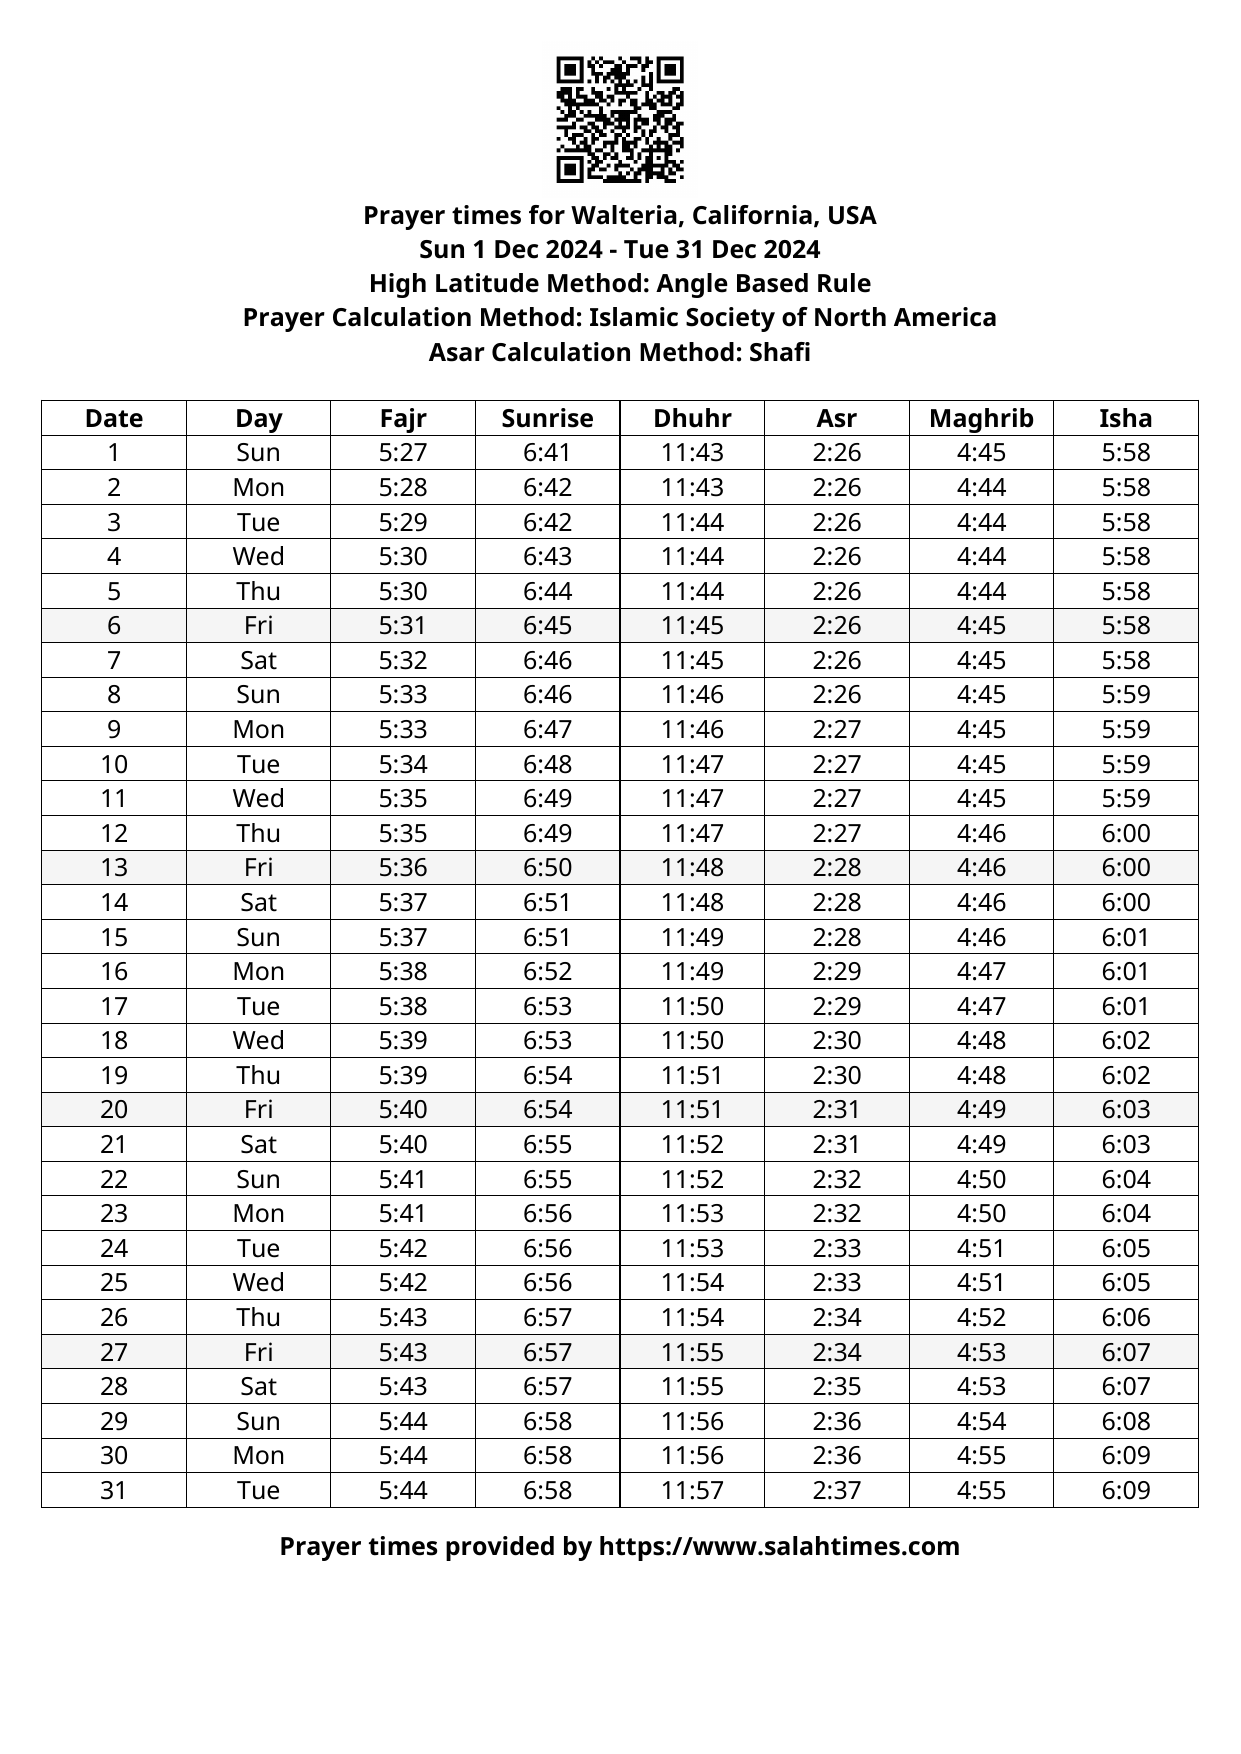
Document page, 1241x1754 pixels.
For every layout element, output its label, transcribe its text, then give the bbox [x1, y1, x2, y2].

table_cell 5:58 [1054, 505, 1198, 538]
table_cell Wed [187, 539, 330, 573]
table_cell 4:53 [910, 1369, 1053, 1403]
table_header Day [187, 401, 330, 434]
table_cell 5:58 [1054, 436, 1198, 469]
table_cell 11:46 [621, 678, 764, 711]
table_cell 2:30 [765, 1058, 909, 1092]
table_cell 5:39 [331, 1058, 475, 1092]
table_cell 5:29 [331, 505, 475, 538]
table_cell 31 [42, 1473, 186, 1507]
table_cell 4:53 [910, 1335, 1053, 1368]
table_cell 5:44 [331, 1473, 475, 1507]
table_cell 11:47 [621, 747, 764, 780]
table_cell 13 [42, 851, 186, 884]
table_cell 2:29 [765, 954, 909, 988]
table_cell 2:28 [765, 920, 909, 953]
table_cell 11:52 [621, 1127, 764, 1161]
table_cell 11:51 [621, 1058, 764, 1092]
table_cell 5:58 [1054, 643, 1198, 677]
table_cell 6:58 [476, 1404, 619, 1437]
table_cell Wed [187, 1024, 330, 1057]
table_cell 11:43 [621, 470, 764, 504]
table_cell 2:26 [765, 678, 909, 711]
table_cell 6:44 [476, 574, 619, 607]
table_cell 2:26 [765, 470, 909, 504]
table_cell 4:51 [910, 1231, 1053, 1264]
text Prayer times for Walteria, California, USA [42, 198, 1198, 232]
table_cell 2:27 [765, 781, 909, 815]
table_cell 2:29 [765, 989, 909, 1022]
table_cell 5:34 [331, 747, 475, 780]
table_header Sunrise [476, 401, 619, 434]
table_cell 5:39 [331, 1024, 475, 1057]
table_cell 6:00 [1054, 851, 1198, 884]
table_cell 11:45 [621, 609, 764, 642]
table_cell 4:44 [910, 505, 1053, 538]
table_cell 11:45 [621, 643, 764, 677]
table_cell 2:26 [765, 574, 909, 607]
table_cell 11:55 [621, 1369, 764, 1403]
table_cell 5:37 [331, 885, 475, 919]
table_cell 6:57 [476, 1300, 619, 1334]
table_cell 8 [42, 678, 186, 711]
table_cell Fri [187, 851, 330, 884]
table_cell 4:47 [910, 989, 1053, 1022]
table_cell 5:28 [331, 470, 475, 504]
table_cell 4:44 [910, 470, 1053, 504]
table_cell 14 [42, 885, 186, 919]
table_cell 6:02 [1054, 1058, 1198, 1092]
table_cell 2:26 [765, 609, 909, 642]
table_cell 6:07 [1054, 1369, 1198, 1403]
table_cell 7 [42, 643, 186, 677]
table_cell 2:27 [765, 816, 909, 849]
table_cell 6:56 [476, 1266, 619, 1299]
table_cell Mon [187, 1196, 330, 1230]
table_cell 4:45 [910, 781, 1053, 815]
table_cell 12 [42, 816, 186, 849]
table_cell Tue [187, 989, 330, 1022]
table_cell 11 [42, 781, 186, 815]
table_cell 6:49 [476, 816, 619, 849]
table_cell Tue [187, 747, 330, 780]
table_cell 5:42 [331, 1266, 475, 1299]
table_cell 6:50 [476, 851, 619, 884]
table_cell 6:56 [476, 1196, 619, 1230]
table_cell 11:53 [621, 1196, 764, 1230]
table_cell 11:49 [621, 954, 764, 988]
table_cell 2:26 [765, 505, 909, 538]
text Prayer times provided by https://www.salahtimes.com [42, 1528, 1198, 1563]
table_cell 6:41 [476, 436, 619, 469]
table_cell 6 [42, 609, 186, 642]
table_cell Mon [187, 470, 330, 504]
table_cell 11:53 [621, 1231, 764, 1264]
table_cell 5:38 [331, 989, 475, 1022]
table_cell 6:51 [476, 885, 619, 919]
table_cell Sat [187, 1127, 330, 1161]
table_cell 11:50 [621, 989, 764, 1022]
table_cell 30 [42, 1439, 186, 1472]
table_cell 6:09 [1054, 1439, 1198, 1472]
text High Latitude Method: Angle Based Rule [42, 266, 1198, 300]
table_cell 5:40 [331, 1093, 475, 1126]
table_cell 23 [42, 1196, 186, 1230]
table_cell 2:27 [765, 712, 909, 746]
table_cell 2:31 [765, 1127, 909, 1161]
table_cell 4:45 [910, 678, 1053, 711]
table_cell Tue [187, 505, 330, 538]
table_cell 2:34 [765, 1335, 909, 1368]
table_cell 5:59 [1054, 678, 1198, 711]
table_cell 6:53 [476, 1024, 619, 1057]
table_header Fajr [331, 401, 475, 434]
table_cell 5:37 [331, 920, 475, 953]
table_cell 5:44 [331, 1439, 475, 1472]
table_cell 6:49 [476, 781, 619, 815]
table_cell 6:07 [1054, 1335, 1198, 1368]
table_cell 27 [42, 1335, 186, 1368]
table_cell 5:44 [331, 1404, 475, 1437]
table_cell 11:55 [621, 1335, 764, 1368]
table_cell 6:03 [1054, 1127, 1198, 1161]
table_cell 6:42 [476, 505, 619, 538]
table_cell 18 [42, 1024, 186, 1057]
table_cell Wed [187, 1266, 330, 1299]
table_cell 25 [42, 1266, 186, 1299]
table_cell 11:54 [621, 1300, 764, 1334]
table_cell 11:46 [621, 712, 764, 746]
table_cell 6:00 [1054, 816, 1198, 849]
table_cell 11:52 [621, 1162, 764, 1195]
table_cell 5:42 [331, 1231, 475, 1264]
table_cell 6:54 [476, 1058, 619, 1092]
table_cell 6:56 [476, 1231, 619, 1264]
table_cell Thu [187, 1058, 330, 1092]
table_cell Sun [187, 1162, 330, 1195]
table_cell 6:09 [1054, 1473, 1198, 1507]
table_cell 5:38 [331, 954, 475, 988]
table_cell 5 [42, 574, 186, 607]
table_cell 11:47 [621, 781, 764, 815]
table_cell 21 [42, 1127, 186, 1161]
table_cell Sun [187, 436, 330, 469]
table_cell 28 [42, 1369, 186, 1403]
table_cell 6:06 [1054, 1300, 1198, 1334]
table_cell 6:00 [1054, 885, 1198, 919]
table_cell 11:44 [621, 574, 764, 607]
table_cell 4:47 [910, 954, 1053, 988]
table_cell 16 [42, 954, 186, 988]
table_cell 4:52 [910, 1300, 1053, 1334]
table_cell 11:43 [621, 436, 764, 469]
table_cell 6:04 [1054, 1196, 1198, 1230]
table_cell Mon [187, 954, 330, 988]
table_cell 5:58 [1054, 539, 1198, 573]
table_cell 5:59 [1054, 747, 1198, 780]
table_cell 11:50 [621, 1024, 764, 1057]
text Asar Calculation Method: Shafi [42, 334, 1198, 368]
table_cell 11:48 [621, 885, 764, 919]
table_cell 11:56 [621, 1404, 764, 1437]
table_cell 2:32 [765, 1196, 909, 1230]
table_cell 11:51 [621, 1093, 764, 1126]
table_header Maghrib [910, 401, 1053, 434]
table_cell 6:05 [1054, 1231, 1198, 1264]
table_cell 2:33 [765, 1266, 909, 1299]
table_cell 6:55 [476, 1162, 619, 1195]
table_cell 6:52 [476, 954, 619, 988]
table_cell 11:49 [621, 920, 764, 953]
table_cell Mon [187, 1439, 330, 1472]
table_cell 15 [42, 920, 186, 953]
table_cell 4:54 [910, 1404, 1053, 1437]
table_cell Sun [187, 920, 330, 953]
table_cell 4:44 [910, 539, 1053, 573]
table_cell 5:41 [331, 1162, 475, 1195]
table_cell 5:32 [331, 643, 475, 677]
table_cell 2:27 [765, 747, 909, 780]
table_cell 6:45 [476, 609, 619, 642]
table_cell 5:43 [331, 1335, 475, 1368]
table_cell 2:36 [765, 1439, 909, 1472]
table_cell 2:26 [765, 539, 909, 573]
table_cell 11:56 [621, 1439, 764, 1472]
table_cell Mon [187, 712, 330, 746]
table_cell 11:54 [621, 1266, 764, 1299]
table_cell 22 [42, 1162, 186, 1195]
table_cell 5:59 [1054, 781, 1198, 815]
picture [542, 41, 699, 198]
table_cell 4:51 [910, 1266, 1053, 1299]
table_cell 5:33 [331, 678, 475, 711]
table_cell 5:58 [1054, 609, 1198, 642]
table_header Date [42, 401, 186, 434]
table_cell Thu [187, 1300, 330, 1334]
table_cell 11:48 [621, 851, 764, 884]
table_cell 4:48 [910, 1024, 1053, 1057]
table_cell 2:32 [765, 1162, 909, 1195]
table_cell 2:28 [765, 885, 909, 919]
table_cell 6:58 [476, 1439, 619, 1472]
table_cell 6:04 [1054, 1162, 1198, 1195]
table_cell Thu [187, 816, 330, 849]
table_cell 5:33 [331, 712, 475, 746]
table_cell 6:01 [1054, 920, 1198, 953]
table_cell 6:57 [476, 1369, 619, 1403]
table_cell Thu [187, 574, 330, 607]
table_cell 2:26 [765, 643, 909, 677]
table_cell 20 [42, 1093, 186, 1126]
table_cell 9 [42, 712, 186, 746]
table_cell 6:47 [476, 712, 619, 746]
table_cell Sat [187, 885, 330, 919]
table_cell 6:58 [476, 1473, 619, 1507]
table_cell 4:45 [910, 643, 1053, 677]
table_cell Wed [187, 781, 330, 815]
table_cell 6:57 [476, 1335, 619, 1368]
table_cell 2:26 [765, 436, 909, 469]
table_cell Fri [187, 1093, 330, 1126]
table_cell 6:42 [476, 470, 619, 504]
table_cell Tue [187, 1231, 330, 1264]
table_cell 6:03 [1054, 1093, 1198, 1126]
table_cell Sat [187, 643, 330, 677]
table_header Isha [1054, 401, 1198, 434]
table_cell 3 [42, 505, 186, 538]
table_cell 6:53 [476, 989, 619, 1022]
table_cell 4:45 [910, 712, 1053, 746]
table_cell Fri [187, 609, 330, 642]
table_cell Tue [187, 1473, 330, 1507]
table_cell 6:01 [1054, 954, 1198, 988]
table_cell 6:54 [476, 1093, 619, 1126]
table_cell 4:50 [910, 1196, 1053, 1230]
table_cell 6:46 [476, 643, 619, 677]
table_cell 4:50 [910, 1162, 1053, 1195]
table_cell 11:47 [621, 816, 764, 849]
table_cell 4 [42, 539, 186, 573]
table_cell 2:33 [765, 1231, 909, 1264]
table_cell 2:31 [765, 1093, 909, 1126]
table_cell Sat [187, 1369, 330, 1403]
table_cell 6:51 [476, 920, 619, 953]
table_header Dhuhr [621, 401, 764, 434]
table_cell 5:35 [331, 781, 475, 815]
table_cell 2:36 [765, 1404, 909, 1437]
table_cell 5:40 [331, 1127, 475, 1161]
table_cell 6:55 [476, 1127, 619, 1161]
table_cell 5:43 [331, 1369, 475, 1403]
table_cell 4:55 [910, 1439, 1053, 1472]
table_cell 4:55 [910, 1473, 1053, 1507]
table_cell 4:45 [910, 609, 1053, 642]
table_cell 5:31 [331, 609, 475, 642]
table_cell 4:46 [910, 885, 1053, 919]
table_header Asr [765, 401, 909, 434]
table_cell 4:44 [910, 574, 1053, 607]
table_cell Fri [187, 1335, 330, 1368]
table_cell 2:34 [765, 1300, 909, 1334]
table_cell 2 [42, 470, 186, 504]
table_cell 17 [42, 989, 186, 1022]
table_cell 5:36 [331, 851, 475, 884]
table_cell 1 [42, 436, 186, 469]
table_cell 5:59 [1054, 712, 1198, 746]
table_cell 5:58 [1054, 574, 1198, 607]
table_cell 5:35 [331, 816, 475, 849]
table_cell 4:46 [910, 816, 1053, 849]
table_cell 4:45 [910, 436, 1053, 469]
table_cell 2:37 [765, 1473, 909, 1507]
table_cell 4:49 [910, 1093, 1053, 1126]
table_cell 4:48 [910, 1058, 1053, 1092]
text Prayer Calculation Method: Islamic Society of North America [42, 300, 1198, 334]
table_cell 6:02 [1054, 1024, 1198, 1057]
table_cell 2:30 [765, 1024, 909, 1057]
table_cell 26 [42, 1300, 186, 1334]
table_cell 19 [42, 1058, 186, 1092]
table_cell Sun [187, 1404, 330, 1437]
table_cell 6:48 [476, 747, 619, 780]
table_cell 2:28 [765, 851, 909, 884]
table_cell 11:44 [621, 505, 764, 538]
table_cell 4:45 [910, 747, 1053, 780]
table_cell 6:01 [1054, 989, 1198, 1022]
table_cell 4:46 [910, 920, 1053, 953]
table_cell 5:30 [331, 539, 475, 573]
table_cell 6:43 [476, 539, 619, 573]
table_cell Sun [187, 678, 330, 711]
table_cell 5:27 [331, 436, 475, 469]
table_cell 6:05 [1054, 1266, 1198, 1299]
table_cell 10 [42, 747, 186, 780]
table_cell 11:57 [621, 1473, 764, 1507]
table_cell 5:58 [1054, 470, 1198, 504]
table_cell 5:30 [331, 574, 475, 607]
table_cell 11:44 [621, 539, 764, 573]
table_cell 6:46 [476, 678, 619, 711]
table_cell 2:35 [765, 1369, 909, 1403]
table_cell 24 [42, 1231, 186, 1264]
table_cell 29 [42, 1404, 186, 1437]
table_cell 5:41 [331, 1196, 475, 1230]
table_cell 5:43 [331, 1300, 475, 1334]
table_cell 4:49 [910, 1127, 1053, 1161]
table_cell 4:46 [910, 851, 1053, 884]
table_cell 6:08 [1054, 1404, 1198, 1437]
text Sun 1 Dec 2024 - Tue 31 Dec 2024 [42, 232, 1198, 266]
